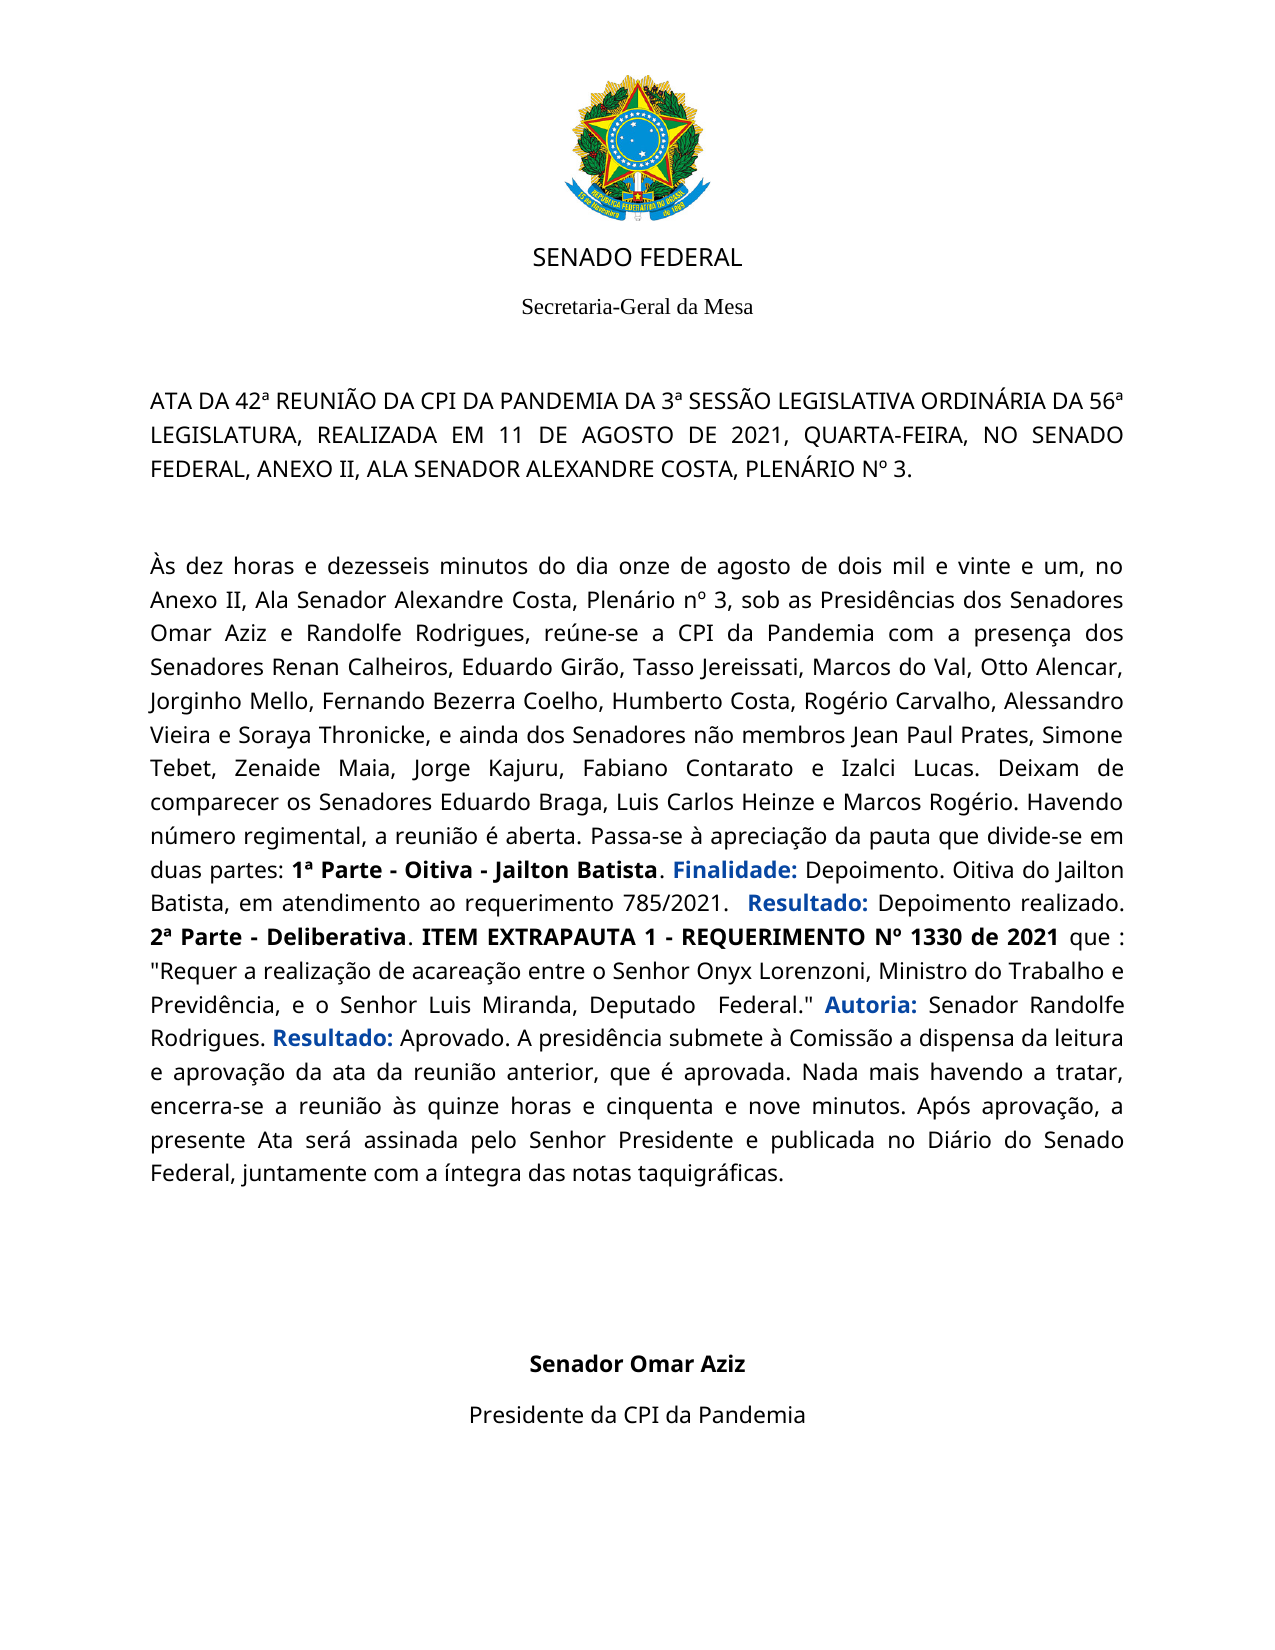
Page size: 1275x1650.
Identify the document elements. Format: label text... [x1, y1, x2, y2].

text Senador Omar Aziz [150, 1348, 1125, 1379]
text ATA DA 42ª REUNIÃO DA CPI da Pandemia DA 3ª SESSÃO LEGISLATIVA Ordinária DA 56ª LEGISLATURA, REALIZADA EM 11 de Agosto de 2021, Quarta-feira, NO SENADO FEDERAL, Anexo II, Ala Senador Alexandre Costa, Plenário nº 3. [150, 385, 1125, 484]
text Às dez horas e dezesseis minutos do dia onze de agosto de dois mil e vinte e um, no Anexo II, Ala Senador Alexandre Costa, Plenário nº 3, sob as Presidências dos Senadores Omar Aziz e Randolfe Rodrigues, reúne-se a CPI da Pandemia com a presença dos Senadores Renan Calheiros, Eduardo Girão, Tasso Jereissati, Marcos do Val, Otto Alencar, Jorginho Mello, Fernando Bezerra Coelho, Humberto Costa, Rogério Carvalho, Alessandro Vieira e Soraya Thronicke, e ainda dos Senadores não membros Jean Paul Prates, Simone Tebet, Zenaide Maia, Jorge Kajuru, Fabiano Contarato e Izalci Lucas. Deixam de comparecer os Senadores Eduardo Braga, Luis Carlos Heinze e Marcos Rogério. Havendo número regimental, a reunião é aberta. Passa-se à apreciação da pauta que divide-se em duas partes: 1ª Parte - Oitiva - Jailton Batista. Finalidade: Depoimento. Oitiva do Jailton Batista, em atendimento ao requerimento 785/2021. Resultado: Depoimento realizado. 2ª Parte - Deliberativa. ITEM EXTRAPAUTA 1 - REQUERIMENTO Nº 1330 de 2021 que : "Requer a realização de acareação entre o Senhor Onyx Lorenzoni, Ministro do Trabalho e Previdência, e o Senhor Luis Miranda, Deputado Federal." Autoria: Senador Randolfe Rodrigues. Resultado: Aprovado. A presidência submete à Comissão a dispensa da leitura e aprovação da ata da reunião anterior, que é aprovada. Nada mais havendo a tratar, encerra-se a reunião às quinze horas e cinquenta e nove minutos. Após aprovação, a presente Ata será assinada pelo Senhor Presidente e publicada no Diário do Senado Federal, juntamente com a íntegra das notas taquigráficas. [150, 550, 1125, 1188]
text Presidente da CPI da Pandemia [150, 1399, 1125, 1430]
picture [564, 75, 711, 221]
